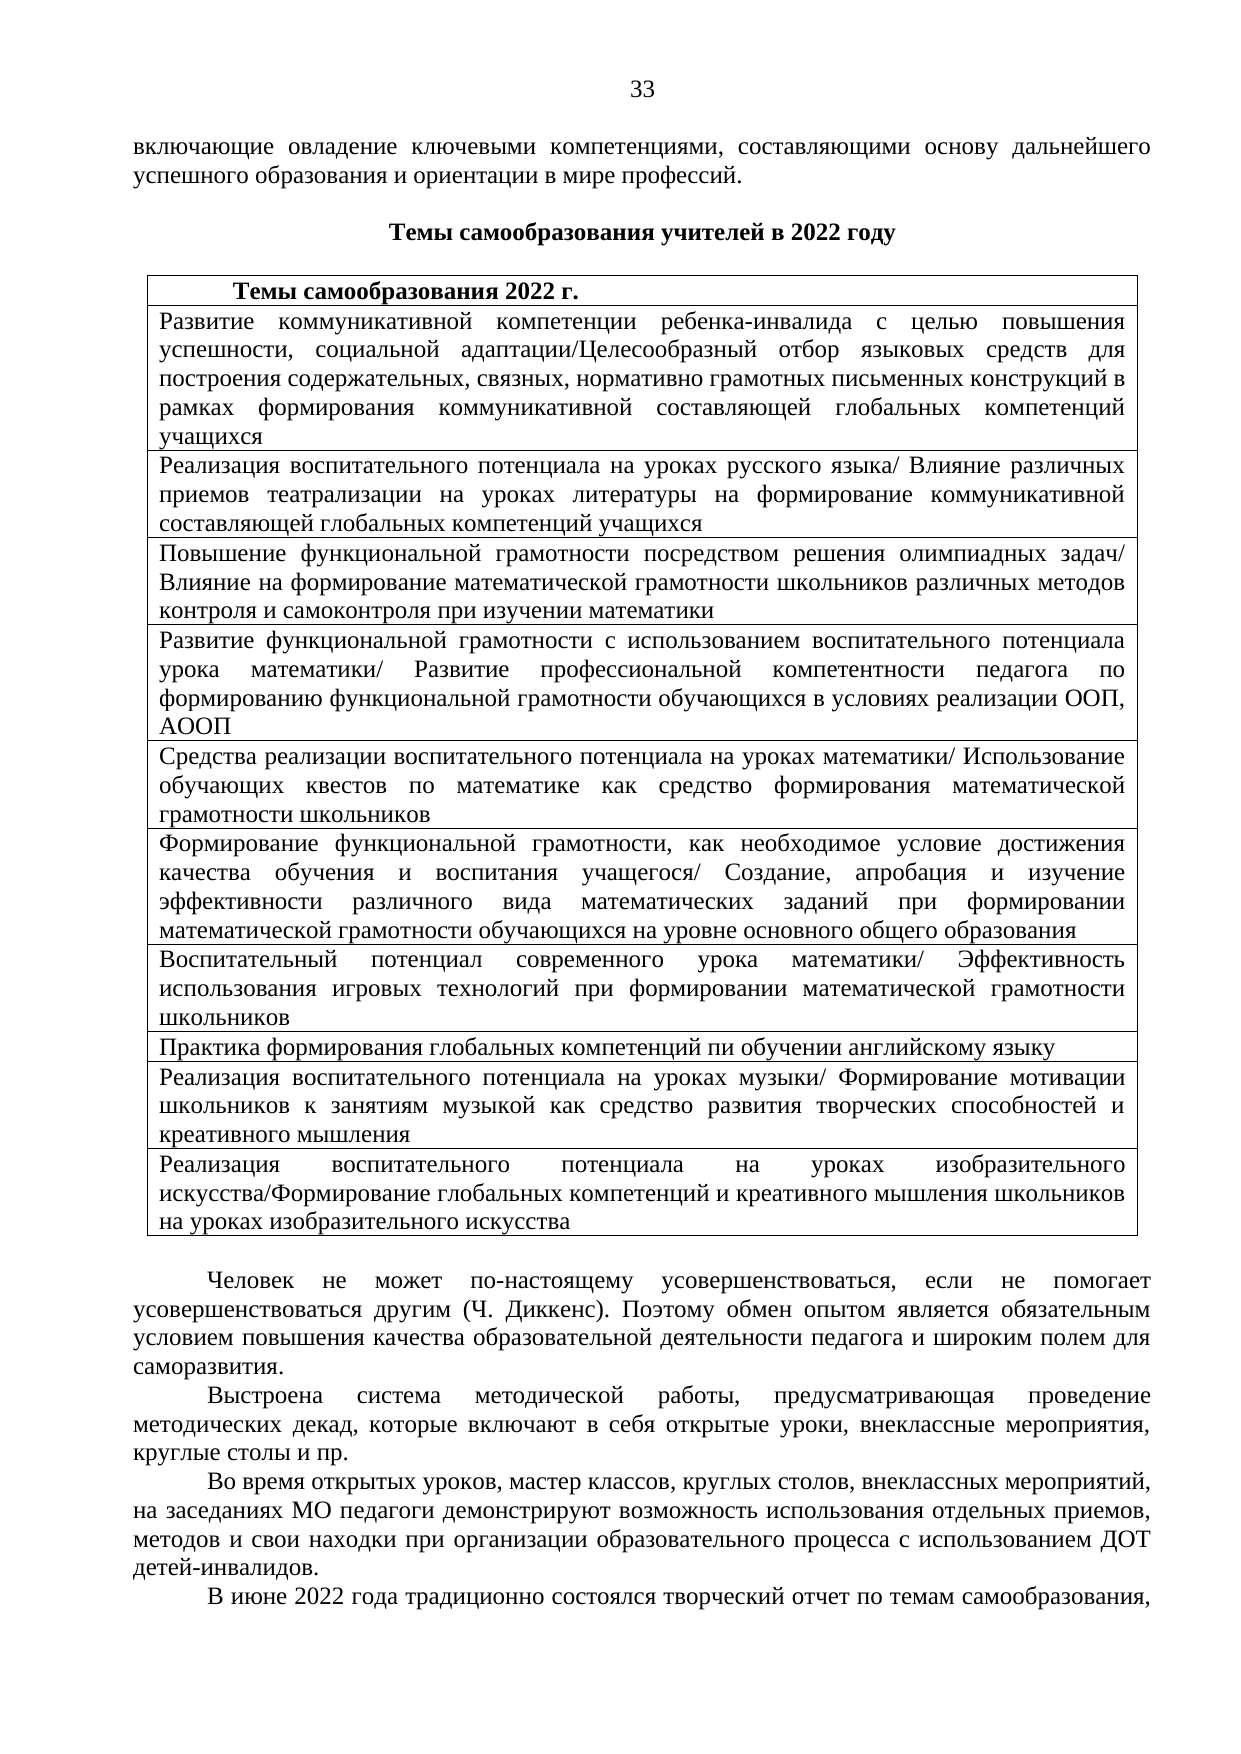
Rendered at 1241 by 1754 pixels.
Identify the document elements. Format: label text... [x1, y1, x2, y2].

text Во время открытых уроков, мастер классов, круглых столов, внеклассных мероприятий, на заседаниях МО педагоги демонстрируют возможность использования отдельных приемов, методов и свои находки при организации образовательного процесса с использованием ДОТ детей-инвалидов. [133, 1466, 1152, 1581]
table_cell Повышение функциональной грамотности посредством решения олимпиадных задач/ Влияние на формирование математической грамотности школьников различных методов контроля и самоконтроля при изучении математики [148, 538, 1137, 624]
text Выстроена система методической работы, предусматривающая проведение методических декад, которые включают в себя открытые уроки, внеклассные мероприятия, круглые столы и пр. [133, 1380, 1152, 1466]
table_cell Развитие коммуникативной компетенции ребенка-инвалида с целью повышения успешности, социальной адаптации/Целесообразный отбор языковых средств для построения содержательных, связных, нормативно грамотных письменных конструкций в рамках формирования коммуникативной составляющей глобальных компетенций учащихся [148, 306, 1137, 449]
text Темы самообразования учителей в 2022 году [133, 217, 1152, 246]
table_cell Средства реализации воспитательного потенциала на уроках математики/ Использование обучающих квестов по математике как средство формирования математической грамотности школьников [148, 741, 1137, 827]
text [133, 131, 1152, 189]
table_cell Реализация воспитательного потенциала на уроках изобразительного искусства/Формирование глобальных компетенций и креативного мышления школьников на уроках изобразительного искусства [148, 1149, 1137, 1235]
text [133, 1581, 1152, 1610]
table_header Темы самообразования 2022 г. [148, 276, 1137, 305]
table_cell Практика формирования глобальных компетенций пи обучении английскому языку [148, 1032, 1137, 1061]
table_cell Развитие функциональной грамотности с использованием воспитательного потенциала урока математики/ Развитие профессиональной компетентности педагога по формированию функциональной грамотности обучающихся в условиях реализации ООП, АООП [148, 625, 1137, 740]
table_cell Реализация воспитательного потенциала на уроках музыки/ Формирование мотивации школьников к занятиям музыкой как средство развития творческих способностей и креативного мышления [148, 1062, 1137, 1148]
text Человек не может по-настоящему усовершенствоваться, если не помогает усовершенствоваться другим (Ч. Диккенс). Поэтому обмен опытом является обязательным условием повышения качества образовательной деятельности педагога и широким полем для саморазвития. [133, 1265, 1152, 1380]
table_cell Воспитательный потенциал современного урока математики/ Эффективность использования игровых технологий при формировании математической грамотности школьников [148, 945, 1137, 1031]
table_cell Формирование функциональной грамотности, как необходимое условие достижения качества обучения и воспитания учащегося/ Создание, апробация и изучение эффективности различного вида математических заданий при формировании математической грамотности обучающихся на уровне основного общего образования [148, 829, 1137, 943]
table_cell Реализация воспитательного потенциала на уроках русского языка/ Влияние различных приемов театрализации на уроках литературы на формирование коммуникативной составляющей глобальных компетенций учащихся [148, 451, 1137, 537]
